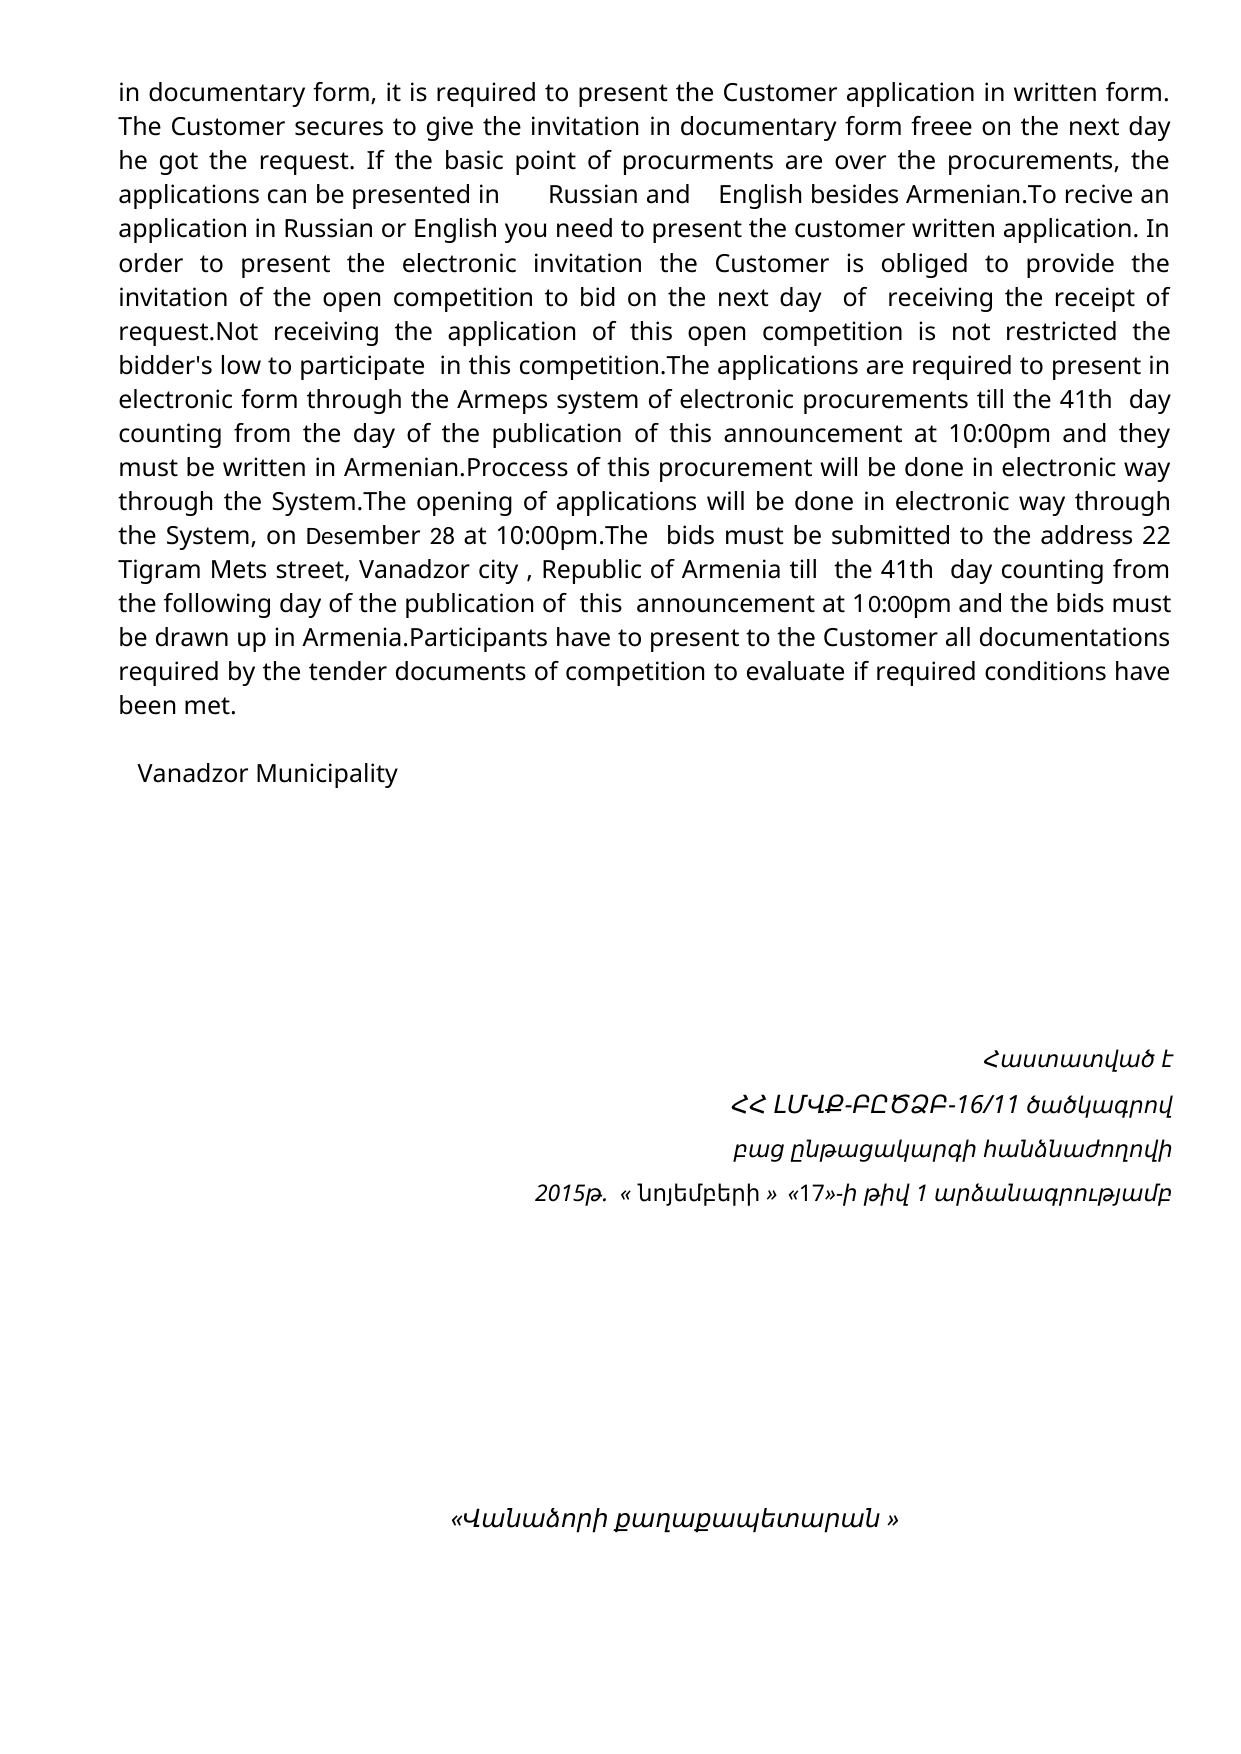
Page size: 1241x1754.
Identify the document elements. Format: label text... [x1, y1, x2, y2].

text բաց ընթացակարգի հանձնաժողովի [118, 1133, 1173, 1164]
text «Վանաձորի քաղաքապետարան » [118, 1500, 1173, 1534]
list Vanadzor Municipality [118, 756, 1172, 790]
text 2015թ. « նոյեմբերի » «17»-ի թիվ 1 արձանագրությամբ [118, 1177, 1173, 1208]
text Հաստատված է [118, 1043, 1173, 1074]
text ՀՀ ԼՄՎՔ-ԲԸԾՁԲ-16/11 ծածկագրով [118, 1087, 1173, 1121]
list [118, 75, 1172, 722]
